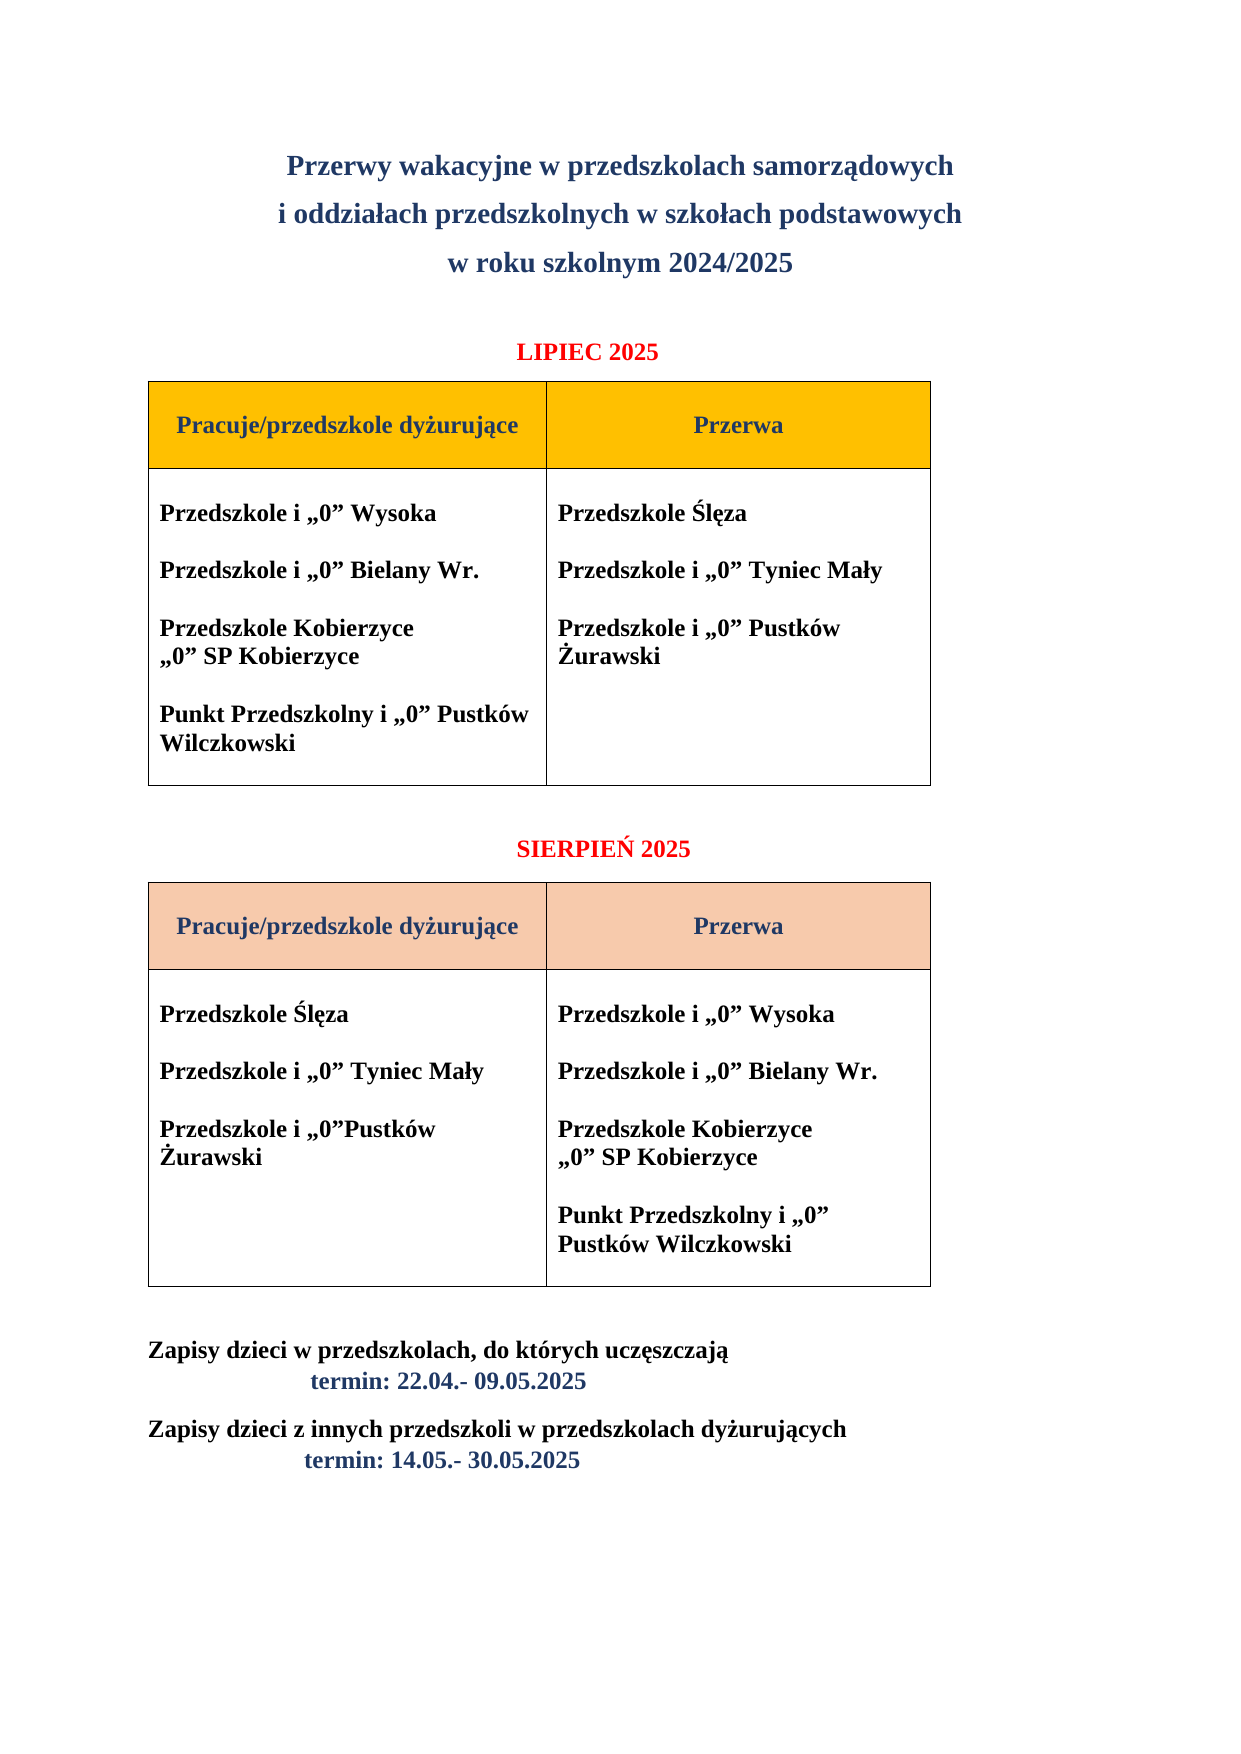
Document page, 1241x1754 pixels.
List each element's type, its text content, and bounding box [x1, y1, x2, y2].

text Zapisy dzieci w przedszkolach, do których uczęszczają termin: 22.04.- 09.05.2025 [148, 1335, 1093, 1395]
table_header Przerwa [547, 883, 930, 969]
table_header Pracuje/przedszkole dyżurujące [149, 883, 546, 969]
text Przerwy wakacyjne w przedszkolach samorządowych [148, 148, 1093, 181]
text SIERPIEŃ 2025 [443, 834, 1093, 863]
table_cell Przedszkole Ślęza Przedszkole i „0” Tyniec Mały Przedszkole i „0”Pustków Żurawski [149, 970, 546, 1286]
table_header Pracuje/przedszkole dyżurujące [149, 382, 546, 468]
text i oddziałach przedszkolnych w szkołach podstawowych [148, 196, 1093, 230]
table_cell Przedszkole Ślęza Przedszkole i „0” Tyniec Mały Przedszkole i „0” Pustków Żurawski [547, 469, 930, 785]
table_cell Przedszkole i „0” Wysoka Przedszkole i „0” Bielany Wr. Przedszkole Kobierzyce „0” SP Kobierzyce Punkt Przedszkolny i „0” Pustków Wilczkowski [149, 469, 546, 785]
text Zapisy dzieci z innych przedszkoli w przedszkolach dyżurujących termin: 14.05.- 30.05.2025 [148, 1414, 1093, 1504]
text w roku szkolnym 2024/2025 [148, 245, 1093, 278]
table_cell Przedszkole i „0” Wysoka Przedszkole i „0” Bielany Wr. Przedszkole Kobierzyce „0” SP Kobierzyce Punkt Przedszkolny i „0” Pustków Wilczkowski [547, 970, 930, 1286]
text LIPIEC 2025 [443, 337, 1093, 366]
table_header Przerwa [547, 382, 930, 468]
